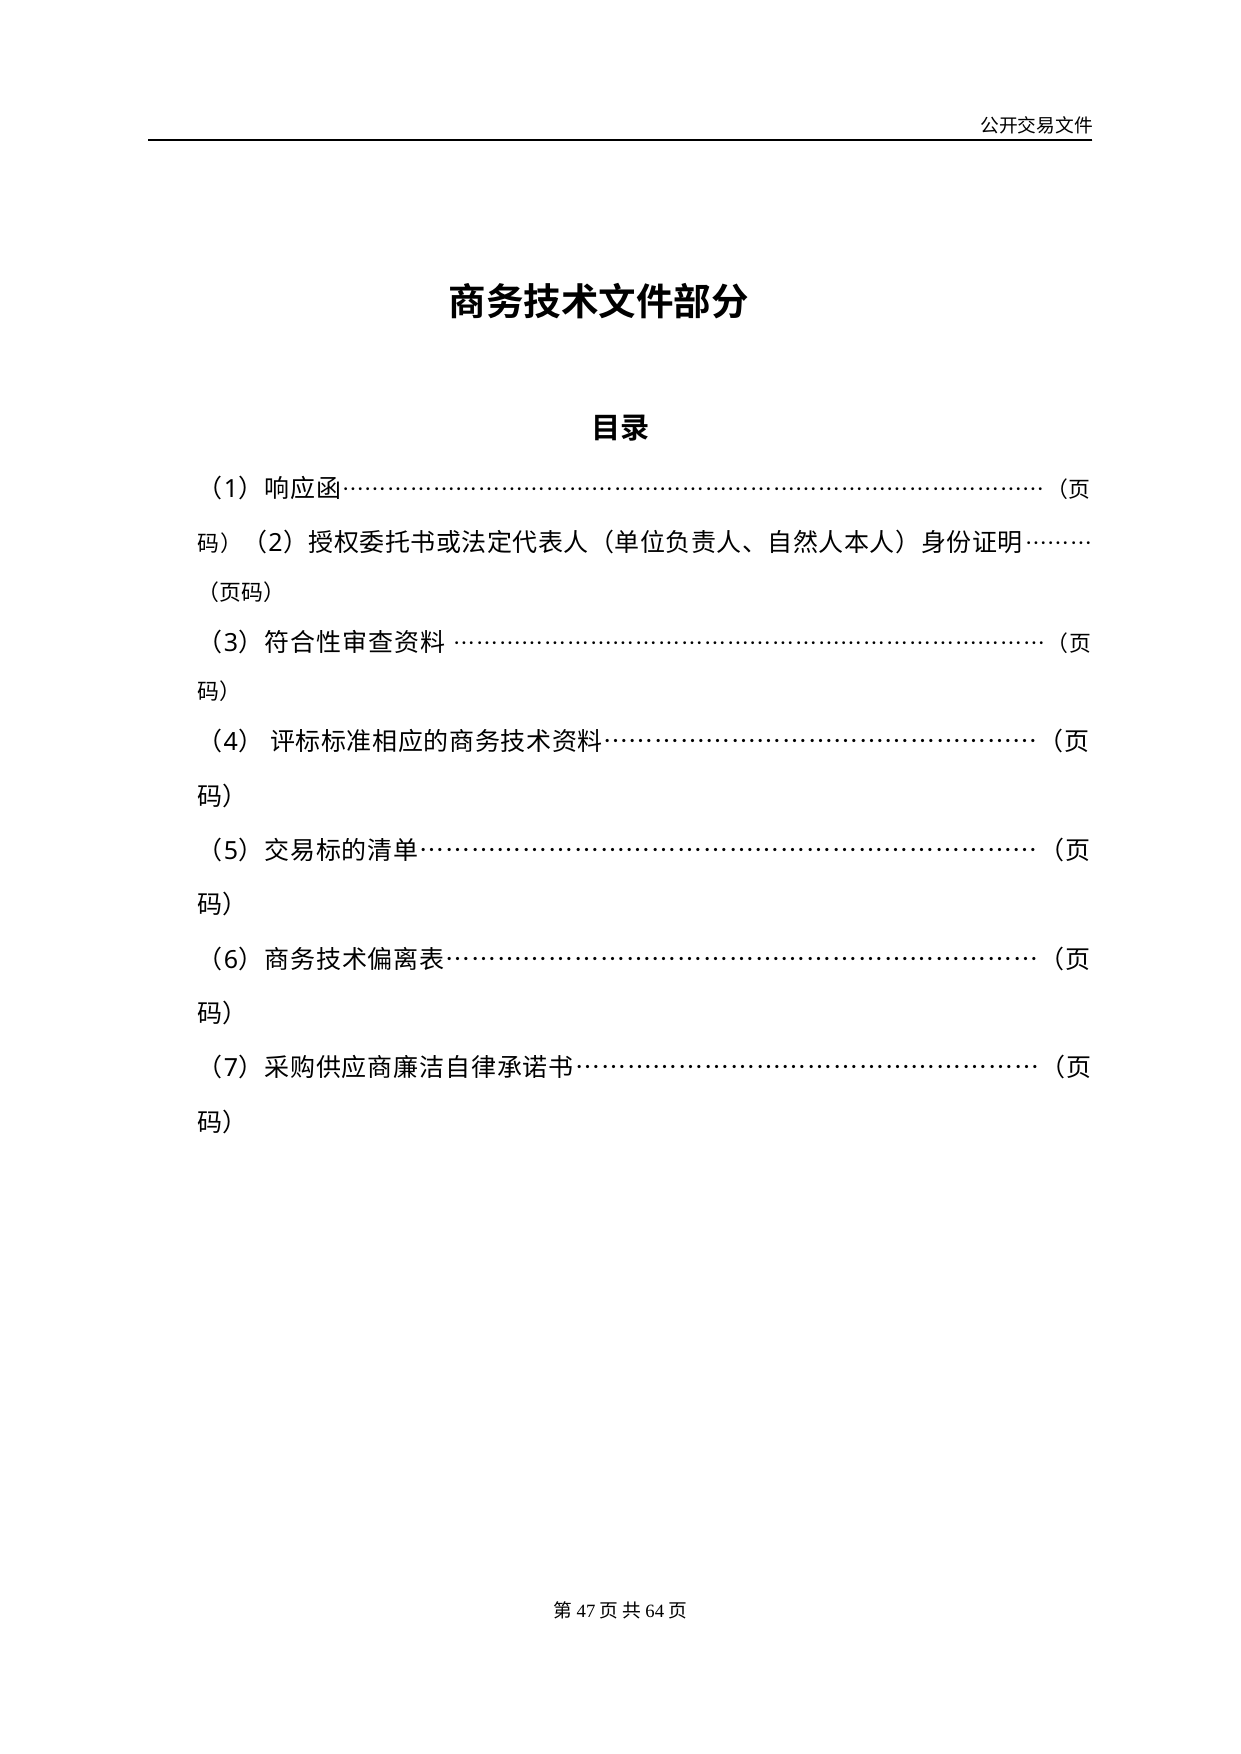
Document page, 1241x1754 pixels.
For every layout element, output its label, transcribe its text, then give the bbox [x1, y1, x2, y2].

text （3）符合性审查资料 ……………………………………………………………………（页码） [198, 622, 1092, 706]
text （6）商务技术偏离表……………………………………………………………（页码） [198, 939, 1092, 1030]
text 商务技术文件部分 [148, 272, 1049, 326]
text （7）采购供应商廉洁自律承诺书………………………………………………（页码） [198, 1048, 1092, 1138]
text （4） 评标标准相应的商务技术资料……………………………………………（页码） [198, 722, 1092, 812]
text （1）响应函…………………………………………………………………………………（页码）（2）授权委托书或法定代表人（单位负责人、自然人本人）身份证明………（页码） [198, 468, 1092, 606]
text 目录 [148, 404, 1092, 447]
text （5）交易标的清单………………………………………………………………（页码） [198, 830, 1092, 921]
